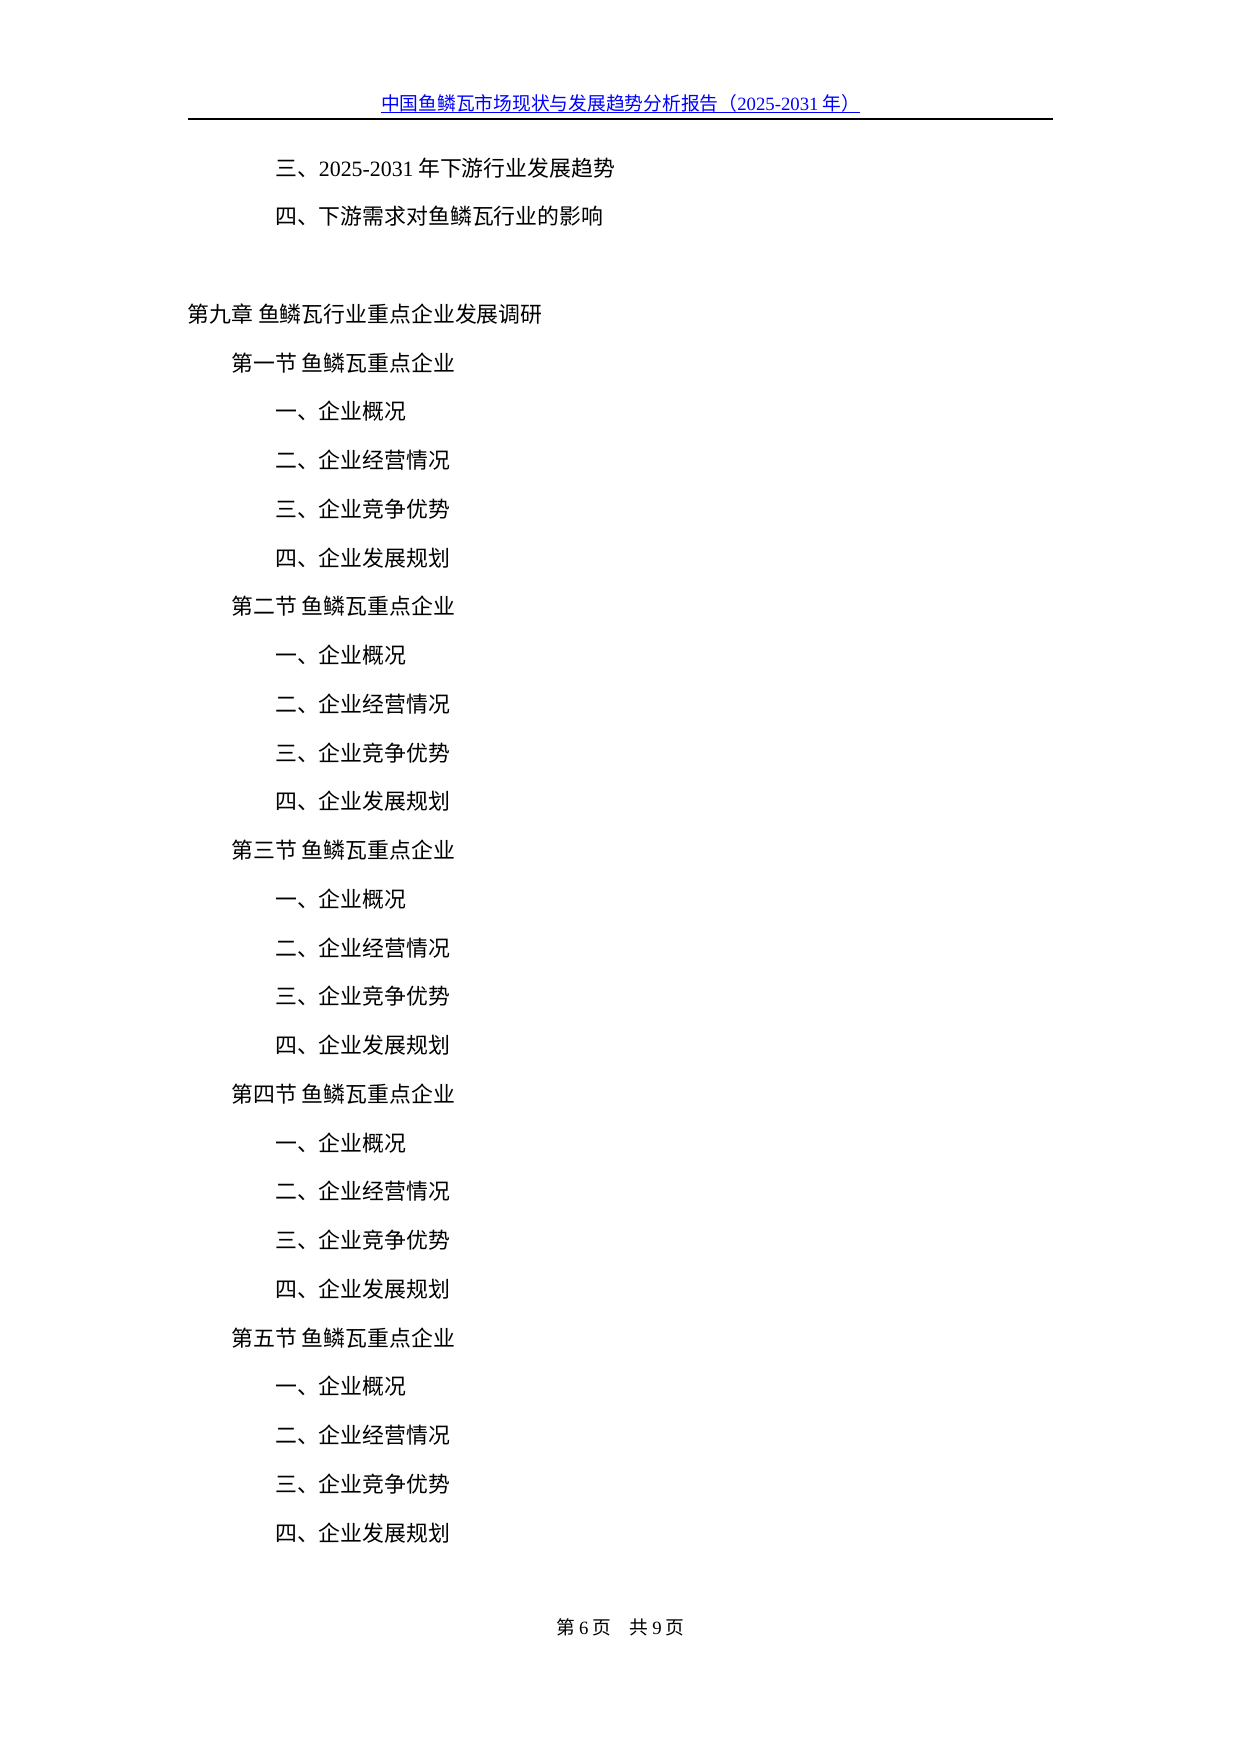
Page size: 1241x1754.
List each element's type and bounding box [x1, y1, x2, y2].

text [187, 150, 1053, 1548]
